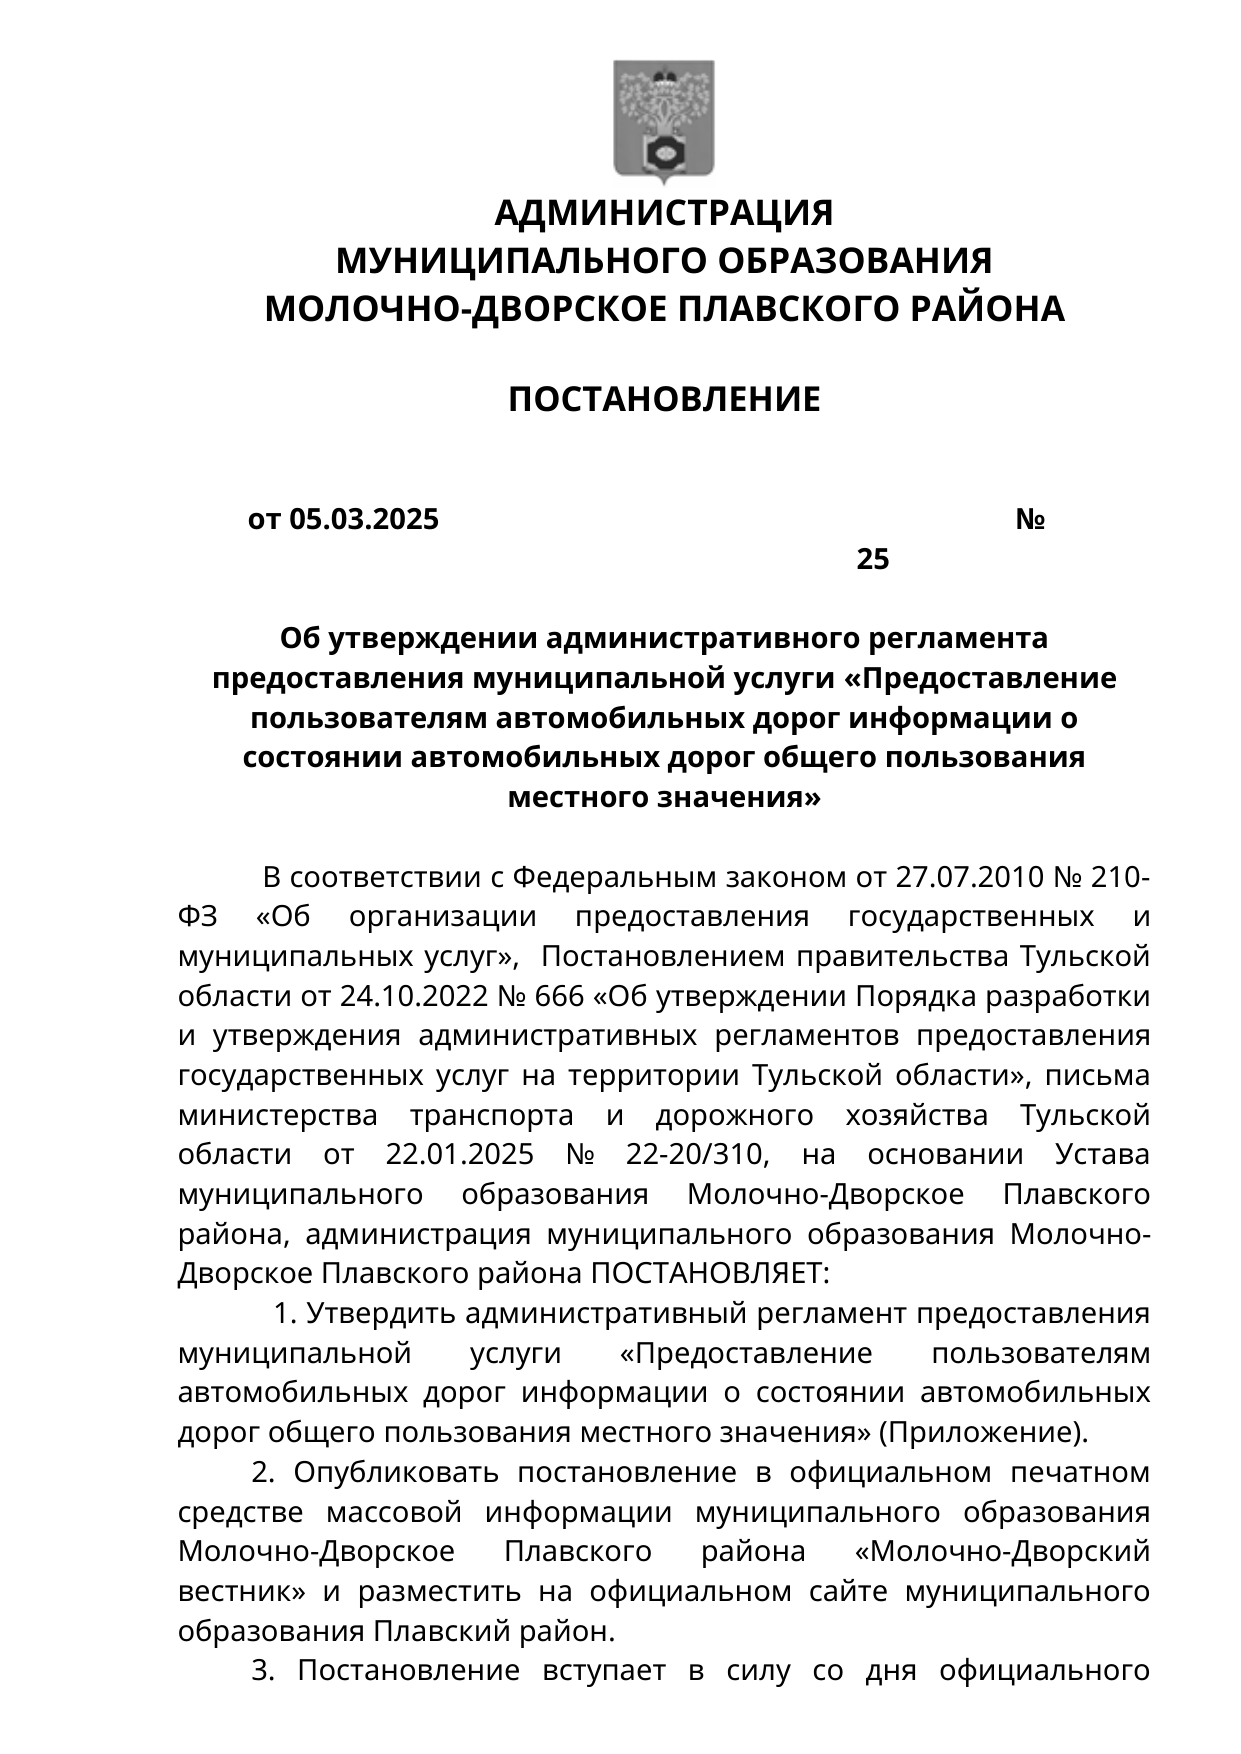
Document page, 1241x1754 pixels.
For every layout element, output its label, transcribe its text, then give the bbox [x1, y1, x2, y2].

table_header № 25 [845, 499, 1096, 578]
text МУНИЦИПАЛЬНОГО ОБРАЗОВАНИЯ [177, 236, 1152, 284]
title Об утверждении административного регламента предоставления муниципальной услуги «Предоставление пользователям автомобильных дорог информации о состоянии автомобильных дорог общего пользования местного значения» [177, 618, 1152, 816]
table_header от 05.03.2025 [236, 499, 845, 578]
text 2. Опубликовать постановление в официальном печатном средстве массовой информации муниципального образования Молочно-Дворское Плавского района «Молочно-Дворский вестник» и разместить на официальном сайте муниципального образования Плавский район. [177, 1451, 1152, 1649]
picture [612, 59, 717, 188]
title 1. Утвердить административный регламент предоставления муниципальной услуги «Предоставление пользователям автомобильных дорог информации о состоянии автомобильных дорог общего пользования местного значения» (Приложение). [177, 1292, 1152, 1451]
text МОЛОЧНО-ДВОРСКОЕ ПЛАВСКОГО РАЙОНА [177, 284, 1152, 332]
text ПОСТАНОВЛЕНИЕ [177, 394, 1152, 415]
text АДМИНИСТРАЦИЯ [177, 187, 1152, 236]
title В соответствии с Федеральным законом от 27.07.2010 № 210-ФЗ «Об организации предоставления государственных и муниципальных услуг», Постановлением правительства Тульской области от 24.10.2022 № 666 «Об утверждении Порядка разработки и утверждения административных регламентов предоставления государственных услуг на территории Тульской области», письма министерства транспорта и дорожного хозяйства Тульской области от 22.01.2025 № 22-20/310, на основании Устава муниципального образования Молочно-Дворское Плавского района, администрация муниципального образования Молочно-Дворское Плавского района ПОСТАНОВЛЯЕТ: [177, 856, 1152, 1292]
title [177, 1649, 1152, 1689]
